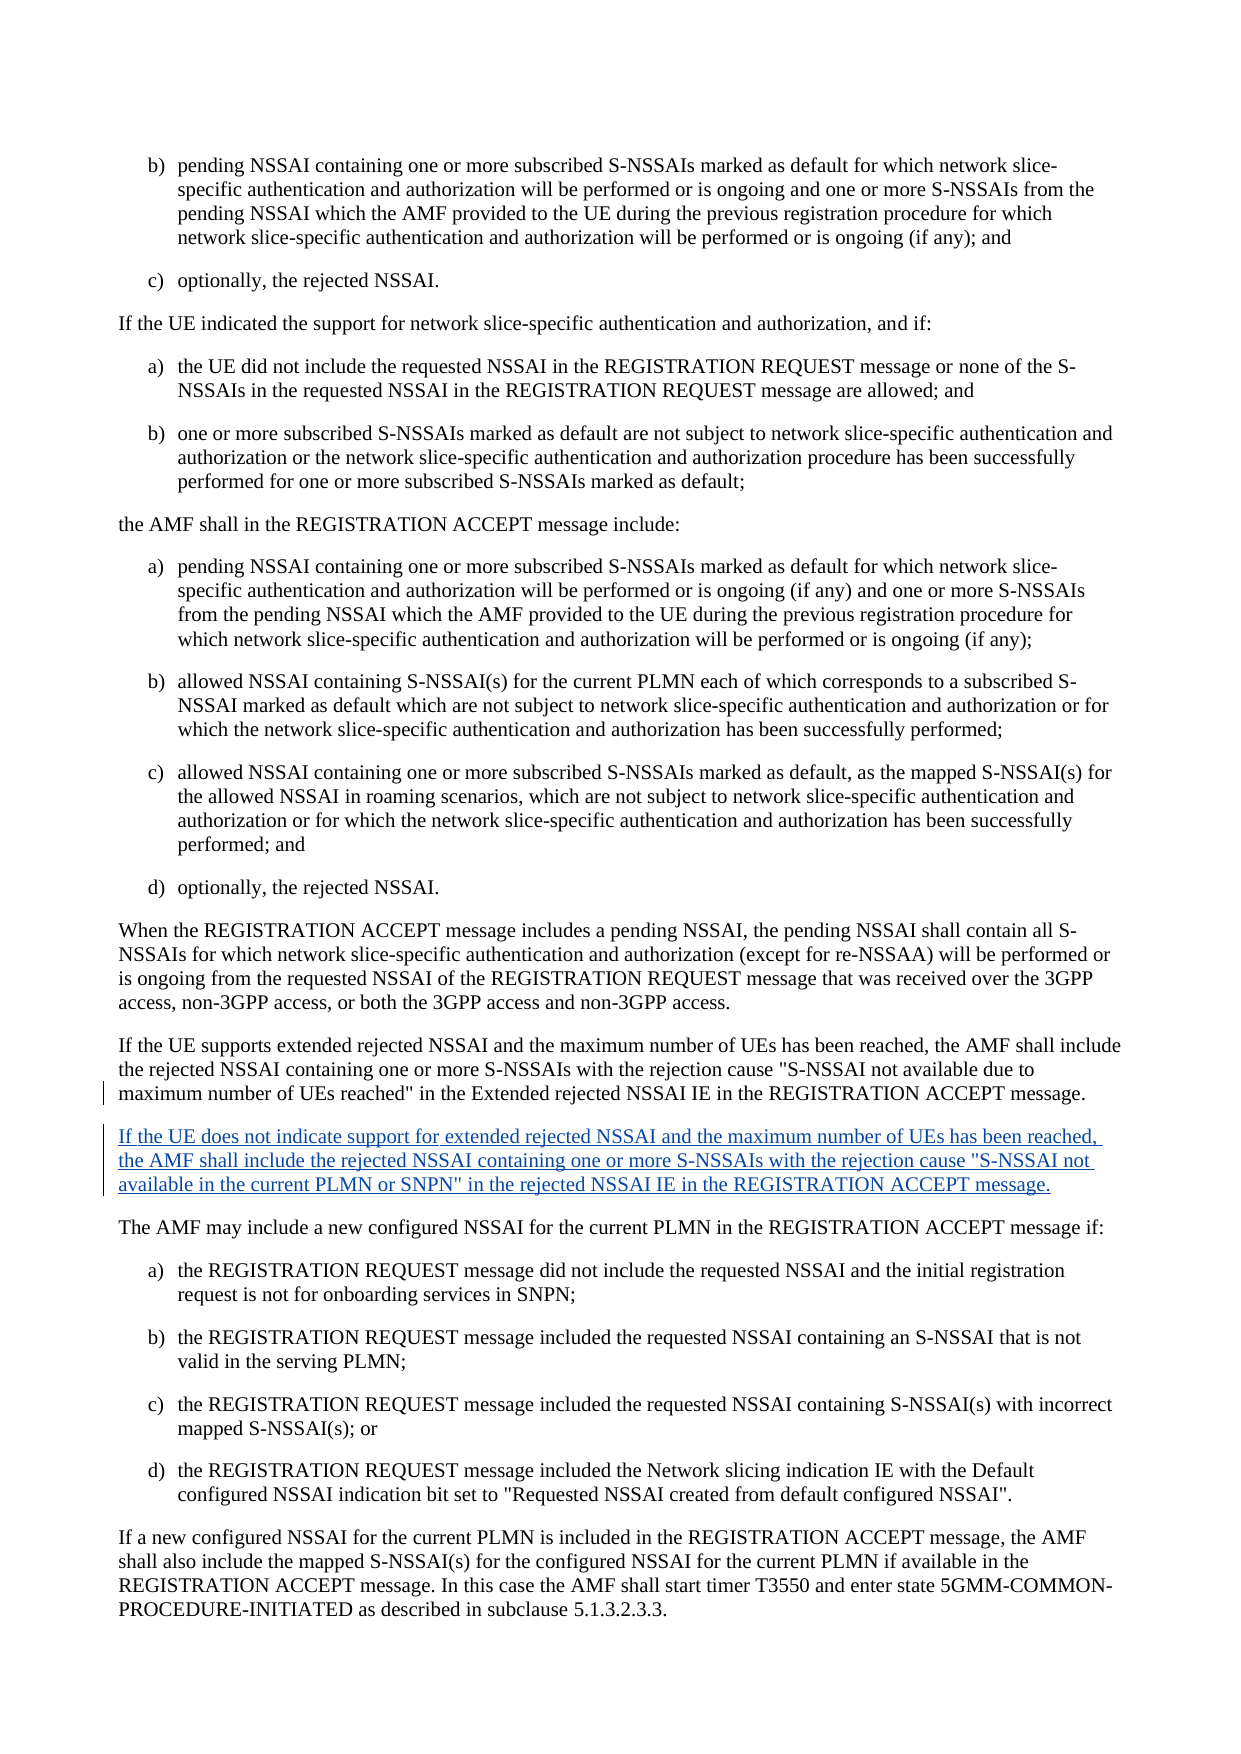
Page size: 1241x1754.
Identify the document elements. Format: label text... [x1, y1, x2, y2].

text the AMF shall in the REGISTRATION ACCEPT message include: [118, 511, 1122, 536]
text a) the REGISTRATION REQUEST message did not include the requested NSSAI and the initial registration request is not for onboarding services in SNPN; [148, 1258, 1122, 1306]
text c) allowed NSSAI containing one or more subscribed S-NSSAIs marked as default, as the mapped S-NSSAI(s) for the allowed NSSAI in roaming scenarios, which are not subject to network slice-specific authentication and authorization or for which the network slice-specific authentication and authorization has been successfully performed; and [148, 760, 1122, 856]
text a) pending NSSAI containing one or more subscribed S-NSSAIs marked as default for which network slice-specific authentication and authorization will be performed or is ongoing (if any) and one or more S-NSSAIs from the pending NSSAI which the AMF provided to the UE during the previous registration procedure for which network slice-specific authentication and authorization will be performed or is ongoing (if any); [148, 554, 1122, 651]
text a) the UE did not include the requested NSSAI in the REGISTRATION REQUEST message or none of the S-NSSAIs in the requested NSSAI in the REGISTRATION REQUEST message are allowed; and [148, 354, 1122, 402]
text d) optionally, the rejected NSSAI. [148, 875, 1122, 899]
text d) the REGISTRATION REQUEST message included the Network slicing indication IE with the Default configured NSSAI indication bit set to "Requested NSSAI created from default configured NSSAI". [148, 1458, 1122, 1506]
text c) the REGISTRATION REQUEST message included the requested NSSAI containing S-NSSAI(s) with incorrect mapped S-NSSAI(s); or [148, 1391, 1122, 1439]
text When the REGISTRATION ACCEPT message includes a pending NSSAI, the pending NSSAI shall contain all S-NSSAIs for which network slice-specific authentication and authorization (except for re-NSSAA) will be performed or is ongoing from the requested NSSAI of the REGISTRATION REQUEST message that was received over the 3GPP access, non-3GPP access, or both the 3GPP access and non-3GPP access. [118, 918, 1122, 1014]
text If the UE supports extended rejected NSSAI and the maximum number of UEs has been reached, the AMF shall include the rejected NSSAI containing one or more S-NSSAIs with the rejection cause "S-NSSAI not available due to maximum number of UEs reached" in the Extended rejected NSSAI IE in the REGISTRATION ACCEPT message. [118, 1033, 1122, 1105]
text c) optionally, the rejected NSSAI. [148, 268, 1122, 292]
text b) pending NSSAI containing one or more subscribed S-NSSAIs marked as default for which network slice-specific authentication and authorization will be performed or is ongoing and one or more S-NSSAIs from the pending NSSAI which the AMF provided to the UE during the previous registration procedure for which network slice-specific authentication and authorization will be performed or is ongoing (if any); and [148, 153, 1122, 249]
text If the UE indicated the support for network slice-specific authentication and authorization, and if: [118, 311, 1122, 335]
text The AMF may include a new configured NSSAI for the current PLMN in the REGISTRATION ACCEPT message if: [118, 1215, 1122, 1239]
text b) one or more subscribed S-NSSAIs marked as default are not subject to network slice-specific authentication and authorization or the network slice-specific authentication and authorization procedure has been successfully performed for one or more subscribed S-NSSAIs marked as default; [148, 421, 1122, 493]
text b) the REGISTRATION REQUEST message included the requested NSSAI containing an S-NSSAI that is not valid in the serving PLMN; [148, 1324, 1122, 1373]
text If a new configured NSSAI for the current PLMN is included in the REGISTRATION ACCEPT message, the AMF shall also include the mapped S-NSSAI(s) for the configured NSSAI for the current PLMN if available in the REGISTRATION ACCEPT message. In this case the AMF shall start timer T3550 and enter state 5GMM-COMMON-PROCEDURE-INITIATED as described in subclause 5.1.3.2.3.3. [118, 1525, 1122, 1621]
text b) allowed NSSAI containing S-NSSAI(s) for the current PLMN each of which corresponds to a subscribed S-NSSAI marked as default which are not subject to network slice-specific authentication and authorization or for which the network slice-specific authentication and authorization has been successfully performed; [148, 669, 1122, 741]
